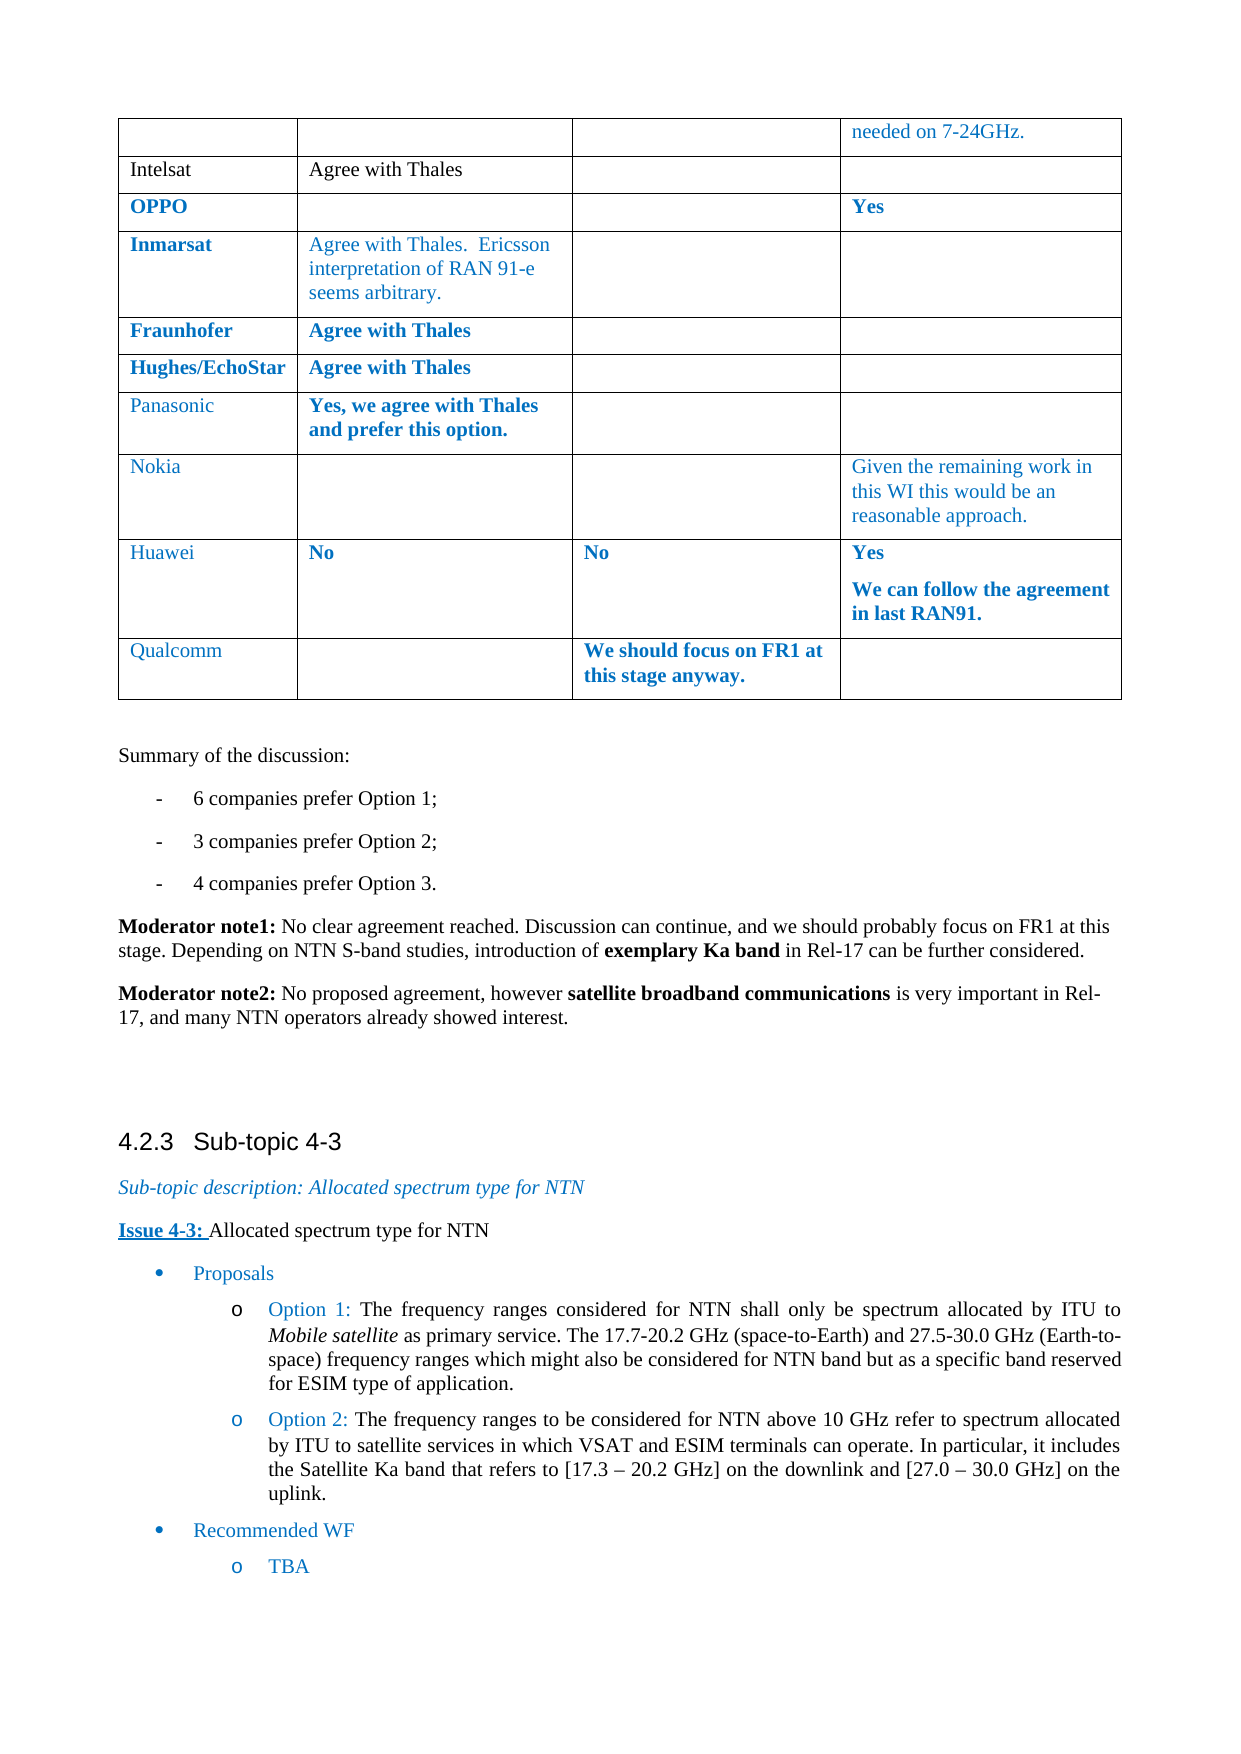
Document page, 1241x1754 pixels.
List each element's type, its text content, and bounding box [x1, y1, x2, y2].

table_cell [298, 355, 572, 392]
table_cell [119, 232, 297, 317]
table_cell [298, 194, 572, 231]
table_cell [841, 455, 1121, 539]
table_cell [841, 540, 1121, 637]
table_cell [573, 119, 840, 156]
list Option 1: The frequency ranges considered for NTN shall only be spectrum allocated by ITU to Mobile satellite as primary service. The 17.7-20.2 GHz (space-to-Earth) and 27.5-30.0 GHz (Earth-to-space) frequency ranges which might also be considered for NTN band but as a specific band reserved for ESIM type of application. [231, 1297, 1122, 1395]
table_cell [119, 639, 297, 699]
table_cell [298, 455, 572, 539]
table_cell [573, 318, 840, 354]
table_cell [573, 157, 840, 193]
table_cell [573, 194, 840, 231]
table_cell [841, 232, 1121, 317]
list Option 2: The frequency ranges to be considered for NTN above 10 GHz refer to spectrum allocated by ITU to satellite services in which VSAT and ESIM terminals can operate. In particular, it includes the Satellite Ka band that refers to [17.3 – 20.2 GHz] on the downlink and [27.0 – 30.0 GHz] on the uplink. [231, 1407, 1122, 1505]
list 4 companies prefer Option 3. [156, 871, 1122, 895]
list Proposals [156, 1260, 1122, 1284]
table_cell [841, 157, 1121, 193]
list 6 companies prefer Option 1; [156, 786, 1122, 810]
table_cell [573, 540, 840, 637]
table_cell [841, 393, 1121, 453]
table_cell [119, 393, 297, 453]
list TBA [231, 1554, 1122, 1580]
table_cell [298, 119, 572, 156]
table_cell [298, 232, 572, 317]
text Moderator note2: No proposed agreement, however satellite broadband communications is very important in Rel-17, and many NTN operators already showed interest. [118, 981, 1122, 1029]
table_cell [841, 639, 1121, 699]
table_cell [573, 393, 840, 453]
list 3 companies prefer Option 2; [156, 828, 1122, 853]
subtitle Sub-topic 4-3 [118, 1127, 1122, 1156]
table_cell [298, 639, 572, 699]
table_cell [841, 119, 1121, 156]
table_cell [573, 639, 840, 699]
text Moderator note1: No clear agreement reached. Discussion can continue, and we should probably focus on FR1 at this stage. Depending on NTN S-band studies, introduction of exemplary Ka band in Rel-17 can be further considered. [118, 914, 1122, 962]
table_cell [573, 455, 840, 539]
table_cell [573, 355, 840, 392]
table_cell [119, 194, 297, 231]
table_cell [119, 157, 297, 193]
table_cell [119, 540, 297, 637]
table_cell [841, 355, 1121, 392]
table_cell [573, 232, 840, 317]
text Issue 4-3: Allocated spectrum type for NTN [118, 1218, 1122, 1242]
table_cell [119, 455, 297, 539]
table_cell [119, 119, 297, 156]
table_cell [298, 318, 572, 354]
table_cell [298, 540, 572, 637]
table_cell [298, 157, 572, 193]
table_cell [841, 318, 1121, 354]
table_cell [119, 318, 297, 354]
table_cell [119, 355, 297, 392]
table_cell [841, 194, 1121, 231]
text Summary of the discussion: [118, 743, 1122, 767]
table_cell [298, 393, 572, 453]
list Recommended WF [156, 1518, 1122, 1542]
text Sub-topic description: Allocated spectrum type for NTN [118, 1175, 1122, 1199]
